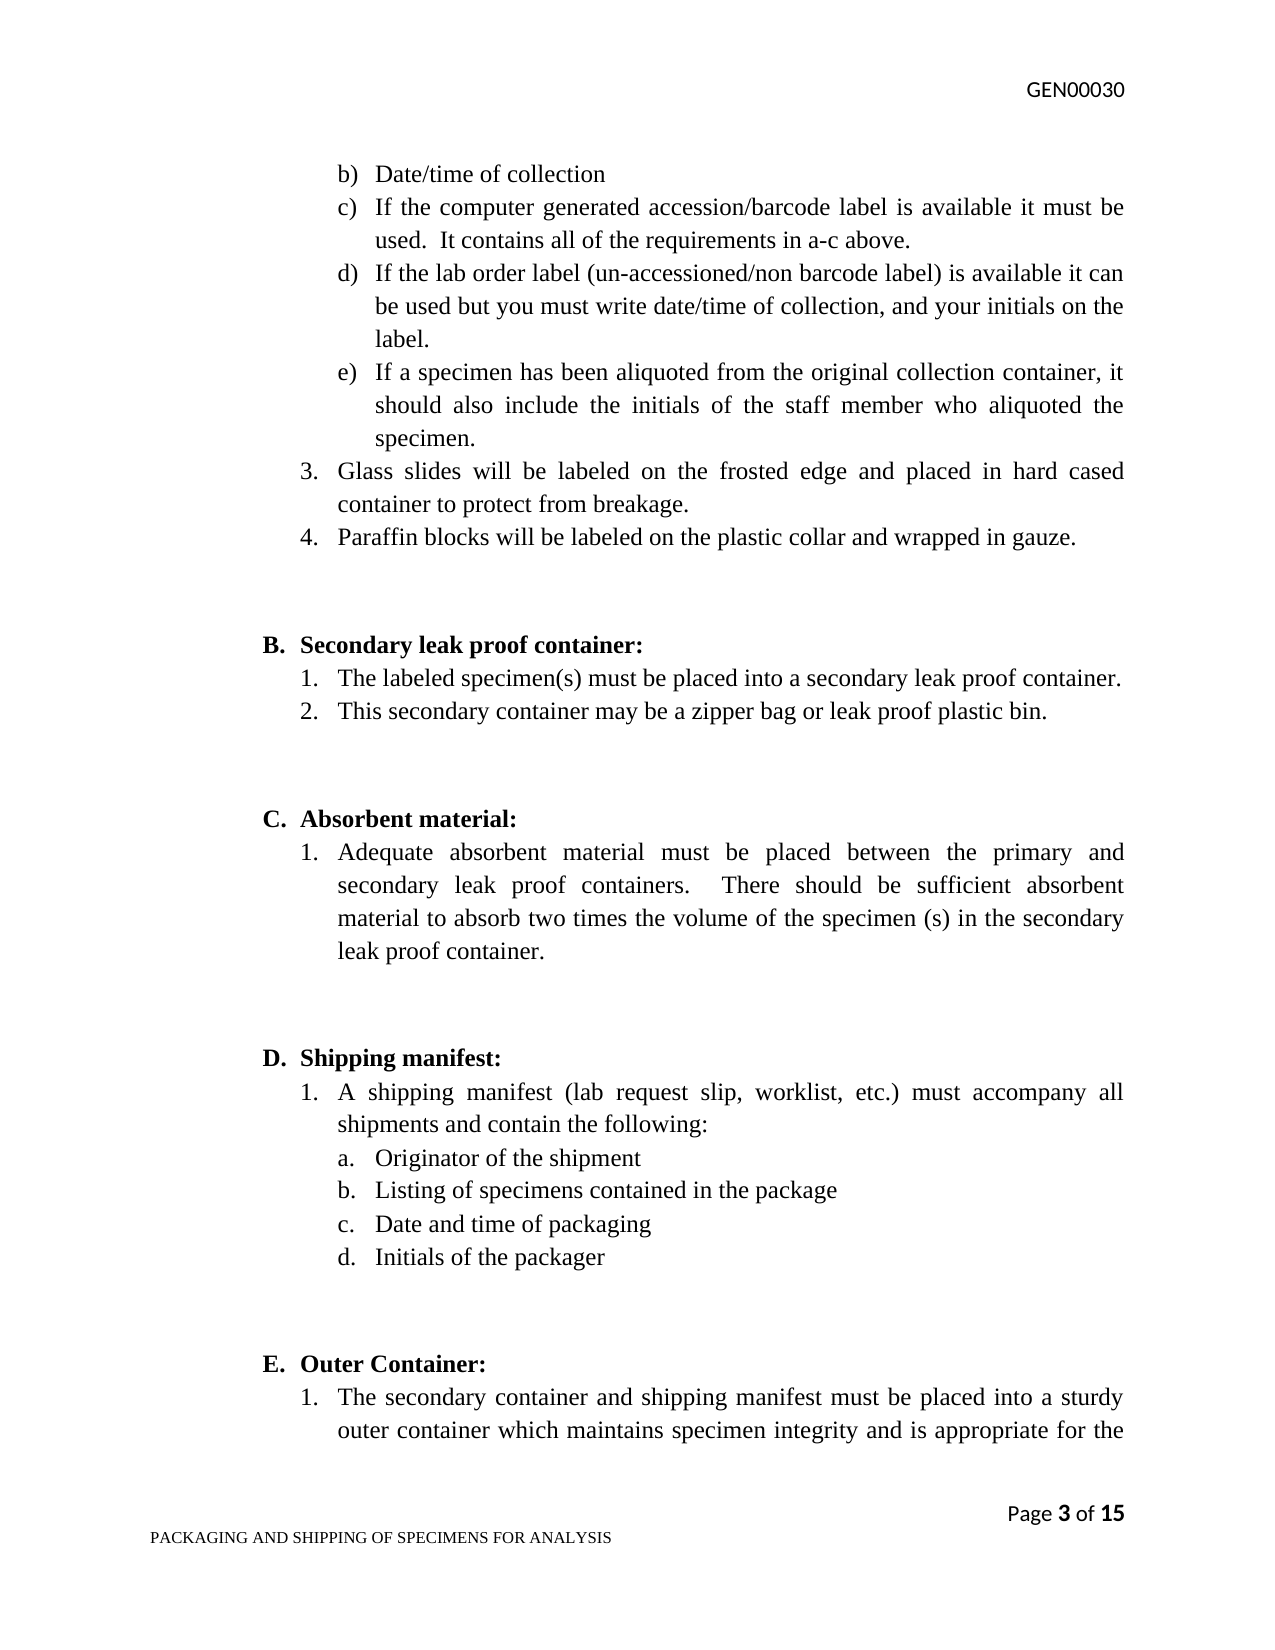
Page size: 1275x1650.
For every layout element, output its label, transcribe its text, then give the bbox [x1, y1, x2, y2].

list Listing of specimens contained in the package [337, 1176, 1125, 1204]
list Adequate absorbent material must be placed between the primary and secondary leak proof containers. There should be sufficient absorbent material to absorb two times the volume of the specimen (s) in the secondary leak proof container. [300, 837, 1125, 964]
list Secondary leak proof container: [262, 630, 1125, 659]
list Initials of the packager [337, 1242, 1125, 1270]
list Glass slides will be labeled on the frosted edge and placed in hard cased container to protect from breakage. [300, 456, 1125, 518]
list Absorbent material: [262, 804, 1125, 832]
list This secondary container may be a zipper bag or leak proof plastic bin. [300, 696, 1125, 725]
list Date/time of collection [337, 159, 1125, 188]
list A shipping manifest (lab request slip, worklist, etc.) must accompany all shipments and contain the following: [300, 1077, 1125, 1138]
list If a specimen has been aliquoted from the original collection container, it should also include the initials of the staff member who aliquoted the specimen. [337, 357, 1125, 452]
list Outer Container: [262, 1349, 1125, 1378]
list If the lab order label (un-accessioned/non barcode label) is available it can be used but you must write date/time of collection, and your initials on the label. [337, 258, 1125, 353]
list Paraffin blocks will be labeled on the plastic collar and wrapped in gauze. [300, 522, 1125, 551]
list Shipping manifest: [262, 1043, 1125, 1072]
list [300, 1382, 1125, 1444]
list Date and time of packaging [337, 1209, 1125, 1237]
list The labeled specimen(s) must be placed into a secondary leak proof container. [300, 663, 1125, 692]
list If the computer generated accession/barcode label is available it must be used. It contains all of the requirements in a-c above. [337, 192, 1125, 254]
list Originator of the shipment [337, 1143, 1125, 1171]
